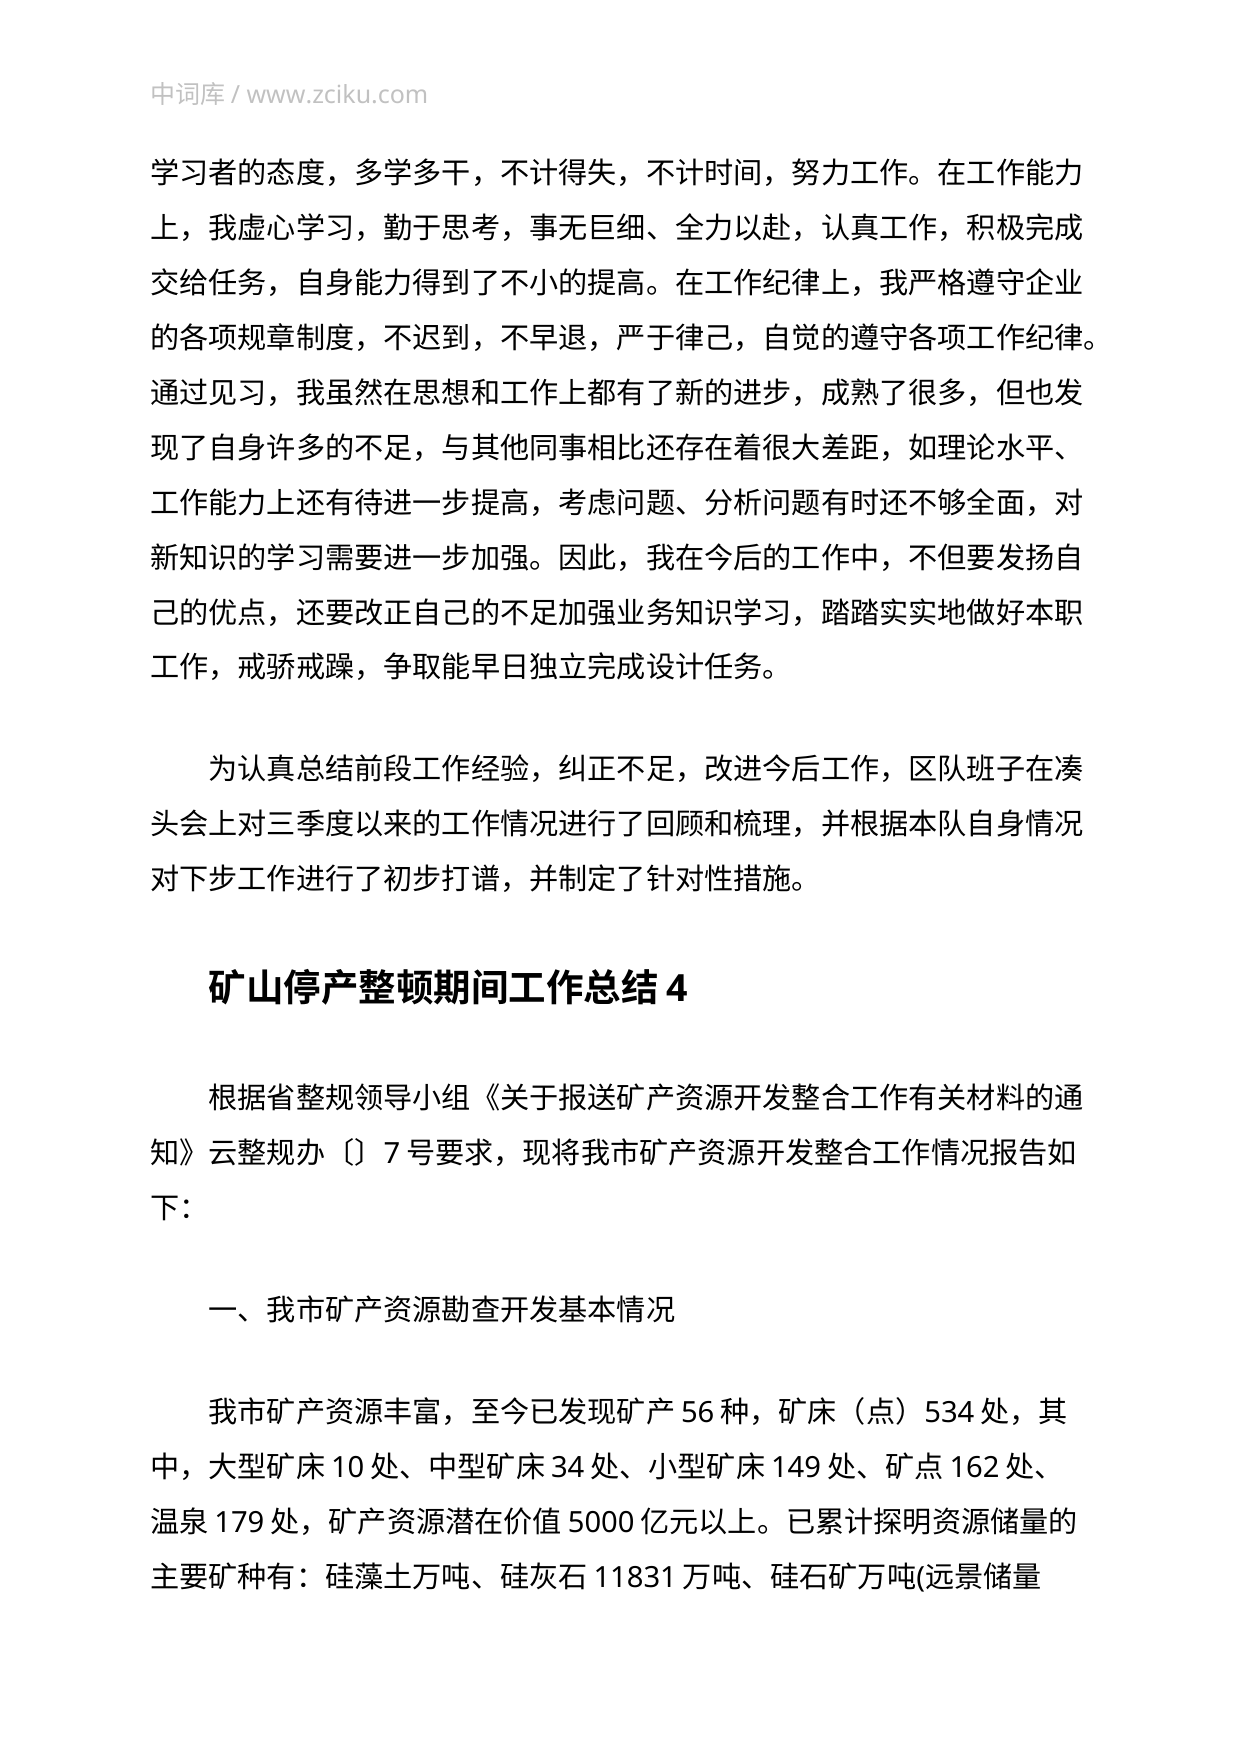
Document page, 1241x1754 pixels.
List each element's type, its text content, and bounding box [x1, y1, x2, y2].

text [150, 150, 1090, 686]
text 为认真总结前段工作经验，纠正不足，改进今后工作，区队班子在凑头会上对三季度以来的工作情况进行了回顾和梳理，并根据本队自身情况对下步工作进行了初步打谱，并制定了针对性措施。 [150, 746, 1090, 898]
text 矿山停产整顿期间工作总结4 [150, 957, 1090, 1012]
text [150, 1388, 1090, 1596]
text 根据省整规领导小组《关于报送矿产资源开发整合工作有关材料的通知》云整规办〔〕7号要求，现将我市矿产资源开发整合工作情况报告如下： [150, 1075, 1090, 1227]
text 一、我市矿产资源勘查开发基本情况 [150, 1287, 1090, 1329]
